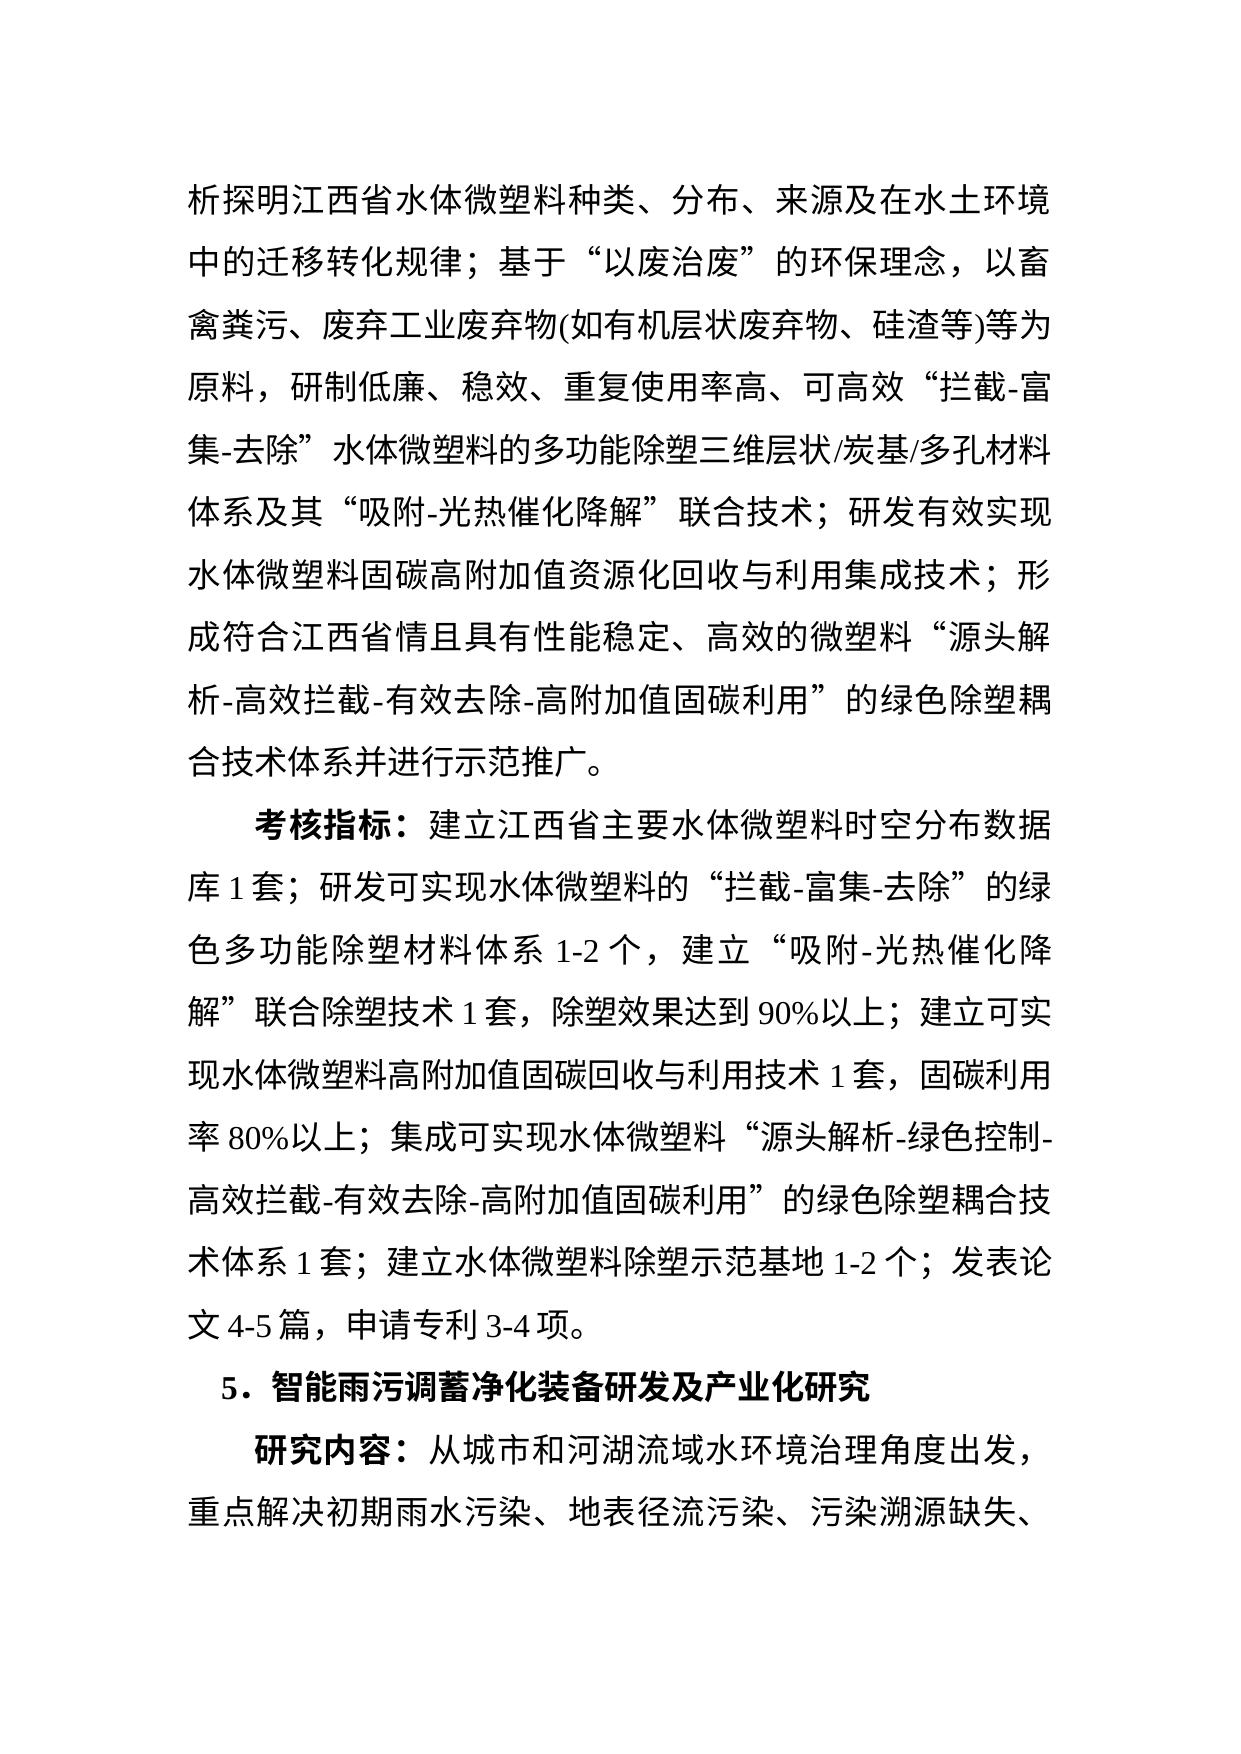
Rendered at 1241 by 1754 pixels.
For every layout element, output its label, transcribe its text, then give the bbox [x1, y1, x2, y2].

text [187, 1412, 1053, 1537]
text 考核指标：建立江西省主要水体微塑料时空分布数据库1套；研发可实现水体微塑料的“拦截-富集-去除”的绿色多功能除塑材料体系1-2个，建立“吸附-光热催化降解”联合除塑技术1套，除塑效果达到90%以上；建立可实现水体微塑料高附加值固碳回收与利用技术1套，固碳利用率80%以上；集成可实现水体微塑料“源头解析-绿色控制-高效拦截-有效去除-高附加值固碳利用”的绿色除塑耦合技术体系1套；建立水体微塑料除塑示范基地1-2个；发表论文4-5篇，申请专利3-4项。 [187, 787, 1053, 1349]
list 5．智能雨污调蓄净化装备研发及产业化研究 [187, 1349, 1053, 1412]
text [187, 162, 1053, 787]
